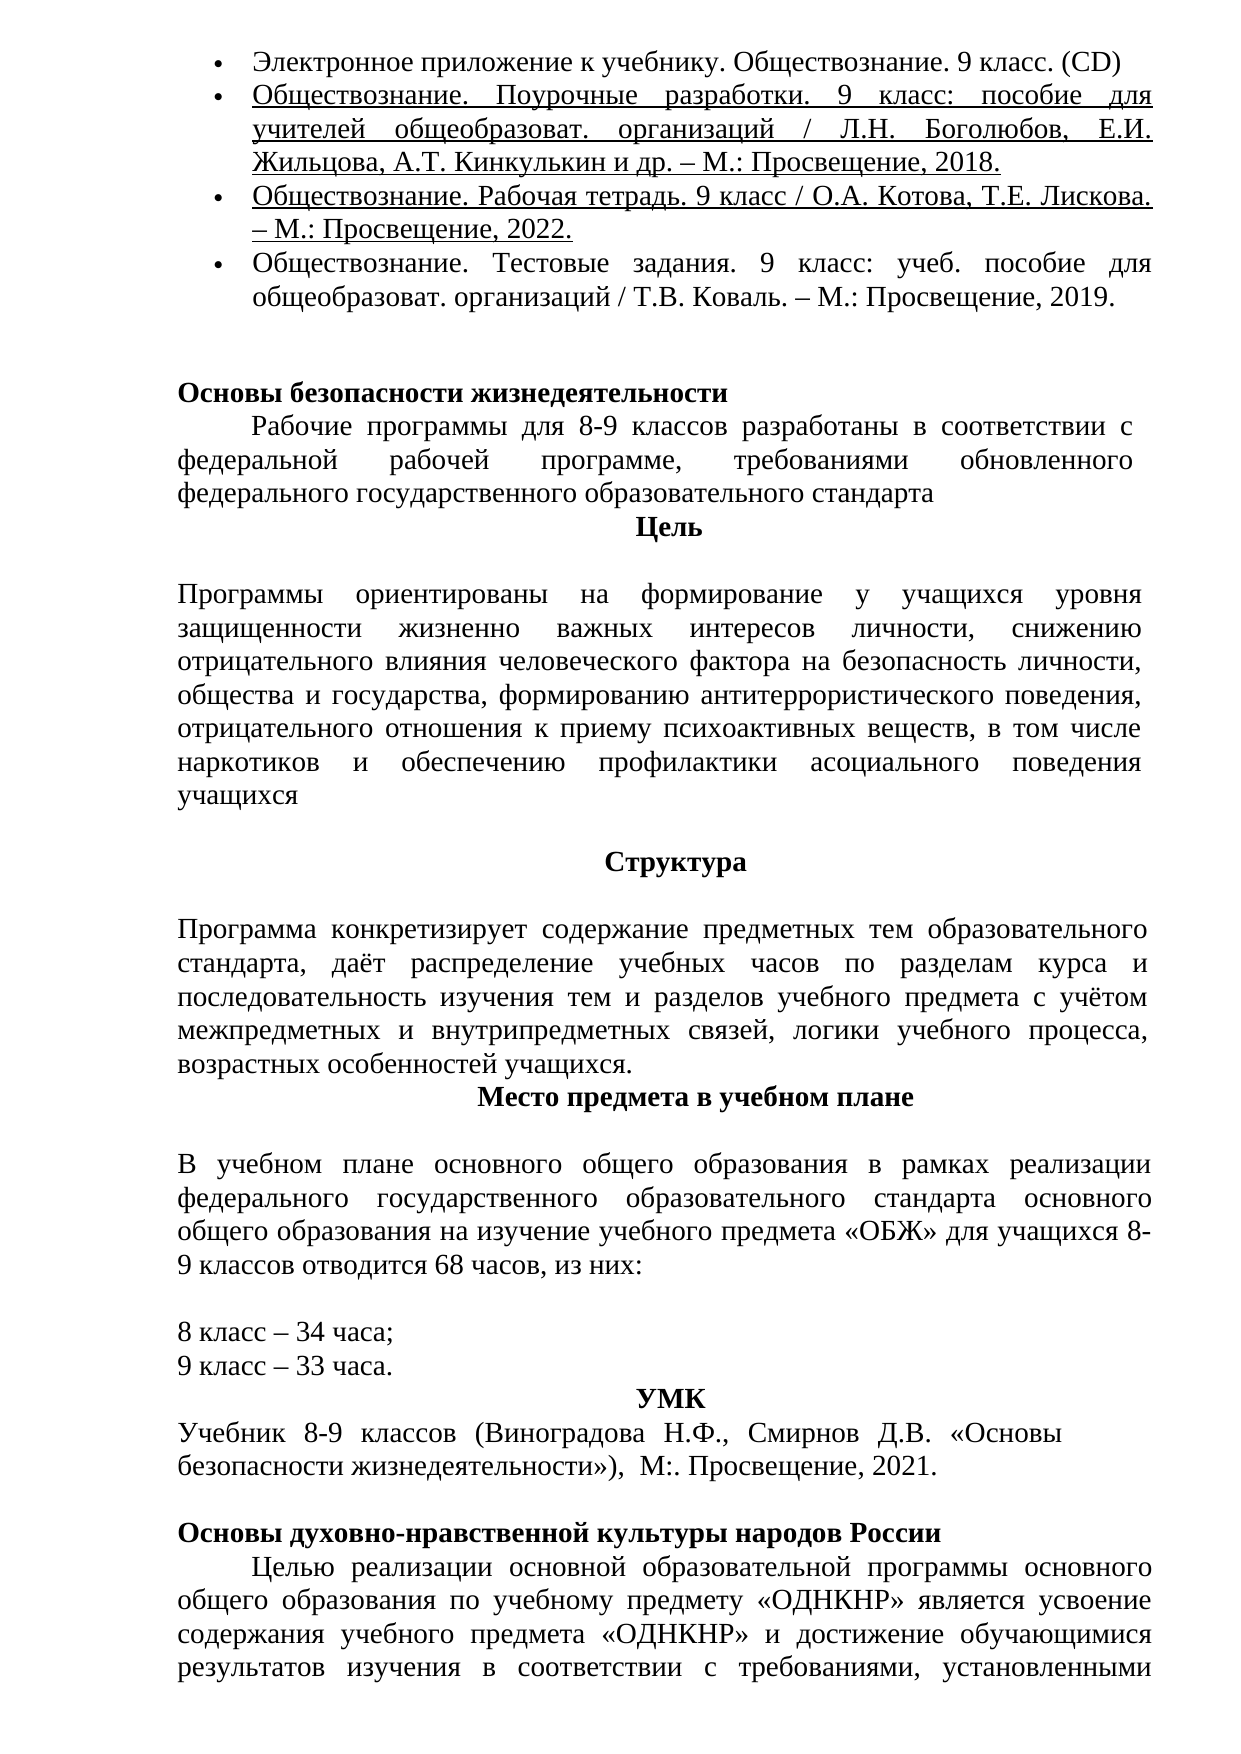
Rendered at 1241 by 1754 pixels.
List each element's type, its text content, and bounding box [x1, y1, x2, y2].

list Обществознание. Поурочные разработки. 9 класс: пособие для учителей общеобразоват. организаций / Л.Н. Боголюбов, Е.И. Жильцова, А.Т. Кинкулькин и др. – М.: Просвещение, 2018. [214, 77, 1153, 178]
text Структура [604, 844, 1153, 878]
text Программы ориентированы на формирование у учащихся уровня защищенности жизненно важных интересов личности, снижению отрицательного влияния человеческого фактора на безопасность личности, общества и государства, формированию антитеррористического поведения, отрицательного отношения к приему психоактивных веществ, в том числе наркотиков и обеспечению профилактики асоциального поведения учащихся [177, 576, 1142, 811]
text Основы духовно-нравственной культуры народов России [177, 1515, 1153, 1549]
text 8 класс – 34 часа; [177, 1314, 544, 1348]
text Место предмета в учебном плане [477, 1079, 1153, 1113]
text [177, 1549, 1153, 1683]
text 9 класс – 33 часа. [177, 1348, 544, 1381]
text Учебник 8-9 классов (Виноградова Н.Ф., Смирнов Д.В. «Основы безопасности жизнедеятельности»), М:. Просвещение, 2021. [177, 1415, 1063, 1482]
list Обществознание. Тестовые задания. 9 класс: учеб. пособие для общеобразоват. организаций / Т.В. Коваль. – М.: Просвещение, 2019. [214, 245, 1153, 312]
text Программа конкретизирует содержание предметных тем образовательного стандарта, даёт распределение учебных часов по разделам курса и последовательность изучения тем и разделов учебного предмета с учётом межпредметных и внутрипредметных связей, логики учебного процесса, возрастных особенностей учащихся. [177, 912, 1148, 1079]
list Обществознание. Рабочая тетрадь. 9 класс / О.А. Котова, Т.Е. Лискова. – М.: Просвещение, 2022. [214, 178, 1153, 245]
text Цель [635, 509, 1153, 543]
text Основы безопасности жизнедеятельности [177, 375, 1153, 408]
list Электронное приложение к учебнику. Обществознание. 9 класс. (CD) [214, 44, 1153, 77]
text Рабочие программы для 8-9 классов разработаны в соответствии с федеральной рабочей программе, требованиями обновленного федерального государственного образовательного стандарта [177, 408, 1134, 509]
text В учебном плане основного общего образования в рамках реализации федерального государственного образовательного стандарта основного общего образования на изучение учебного предмета «ОБЖ» для учащихся 8-9 классов отводится 68 часов, из них: [177, 1146, 1153, 1281]
text УМК [635, 1381, 1153, 1415]
